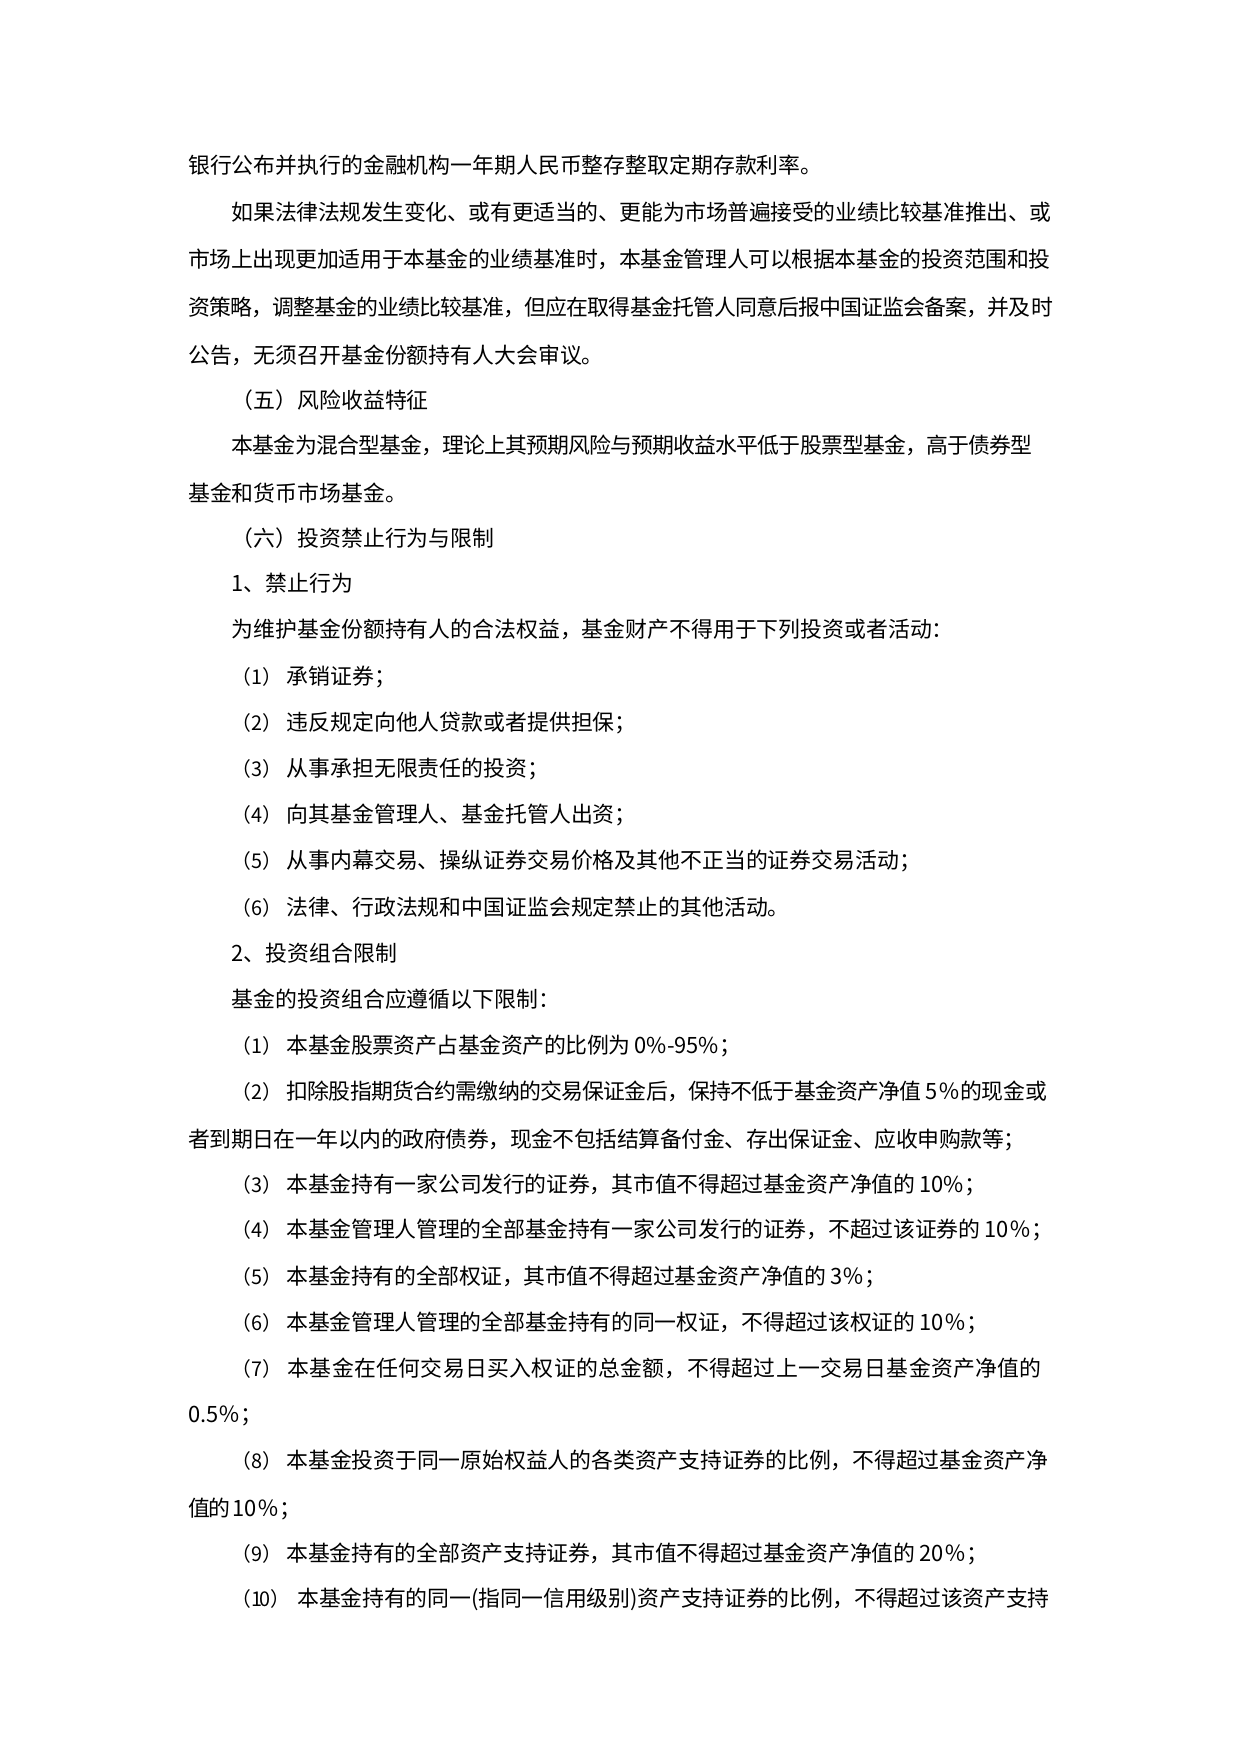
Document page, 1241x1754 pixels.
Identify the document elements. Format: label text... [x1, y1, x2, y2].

list 本基金在任何交易日买入权证的总金额，不得超过上一交易日基金资产净值的 [231, 1351, 1142, 1383]
text 银行公布并执行的金融机构一年期人民币整存整取定期存款利率。 [188, 148, 1142, 180]
text 0.5％； [188, 1397, 1142, 1429]
text 2、投资组合限制 [232, 936, 1142, 967]
list 从事内幕交易、操纵证券交易价格及其他不正当的证券交易活动； [232, 843, 1142, 875]
text （六）投资禁止行为与限制 [232, 524, 1142, 552]
text 本基金为混合型基金，理论上其预期风险与预期收益水平低于股票型基金，高于债券型基金和货币市场基金。 [188, 428, 1053, 508]
list 向其基金管理人、基金托管人出资； [232, 797, 1142, 829]
list 违反规定向他人贷款或者提供担保； [232, 705, 1142, 737]
text （五）风险收益特征 [232, 386, 1142, 414]
list 本基金管理人管理的全部基金持有一家公司发行的证券，不超过该证券的 10％； [232, 1212, 1142, 1244]
list 承销证券； [232, 659, 1142, 690]
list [188, 1581, 1053, 1613]
text 1、禁止行为 [232, 566, 1142, 598]
list 本基金持有一家公司发行的证券，其市值不得超过基金资产净值的 10%； [232, 1170, 1142, 1198]
list 法律、行政法规和中国证监会规定禁止的其他活动。 [232, 889, 1142, 921]
text 基金的投资组合应遵循以下限制： [232, 982, 1142, 1014]
list 本基金持有的全部资产支持证券，其市值不得超过基金资产净值的 20％； [232, 1539, 1142, 1567]
list 本基金持有的全部权证，其市值不得超过基金资产净值的 3％； [232, 1259, 1142, 1290]
text 为维护基金份额持有人的合法权益，基金财产不得用于下列投资或者活动： [232, 612, 1142, 644]
text 如果法律法规发生变化、或有更适当的、更能为市场普遍接受的业绩比较基准推出、或市场上出现更加适用于本基金的业绩基准时，本基金管理人可以根据本基金的投资范围和投资策略，调整基金的业绩比较基准，但应在取得基金托管人同意后报中国证监会备案，并及时公告，无须召开基金份额持有人大会审议。 [188, 194, 1053, 370]
list 从事承担无限责任的投资； [232, 751, 1142, 783]
list 本基金投资于同一原始权益人的各类资产支持证券的比例，不得超过基金资产净值的 10％； [188, 1443, 1053, 1523]
list 本基金股票资产占基金资产的比例为 0%-95%； [232, 1028, 1142, 1060]
list 扣除股指期货合约需缴纳的交易保证金后，保持不低于基金资产净值 5％的现金或者到期日在一年以内的政府债券，现金不包括结算备付金、存出保证金、应收申购款等； [188, 1074, 1053, 1154]
list 本基金管理人管理的全部基金持有的同一权证，不得超过该权证的 10％； [232, 1305, 1142, 1336]
